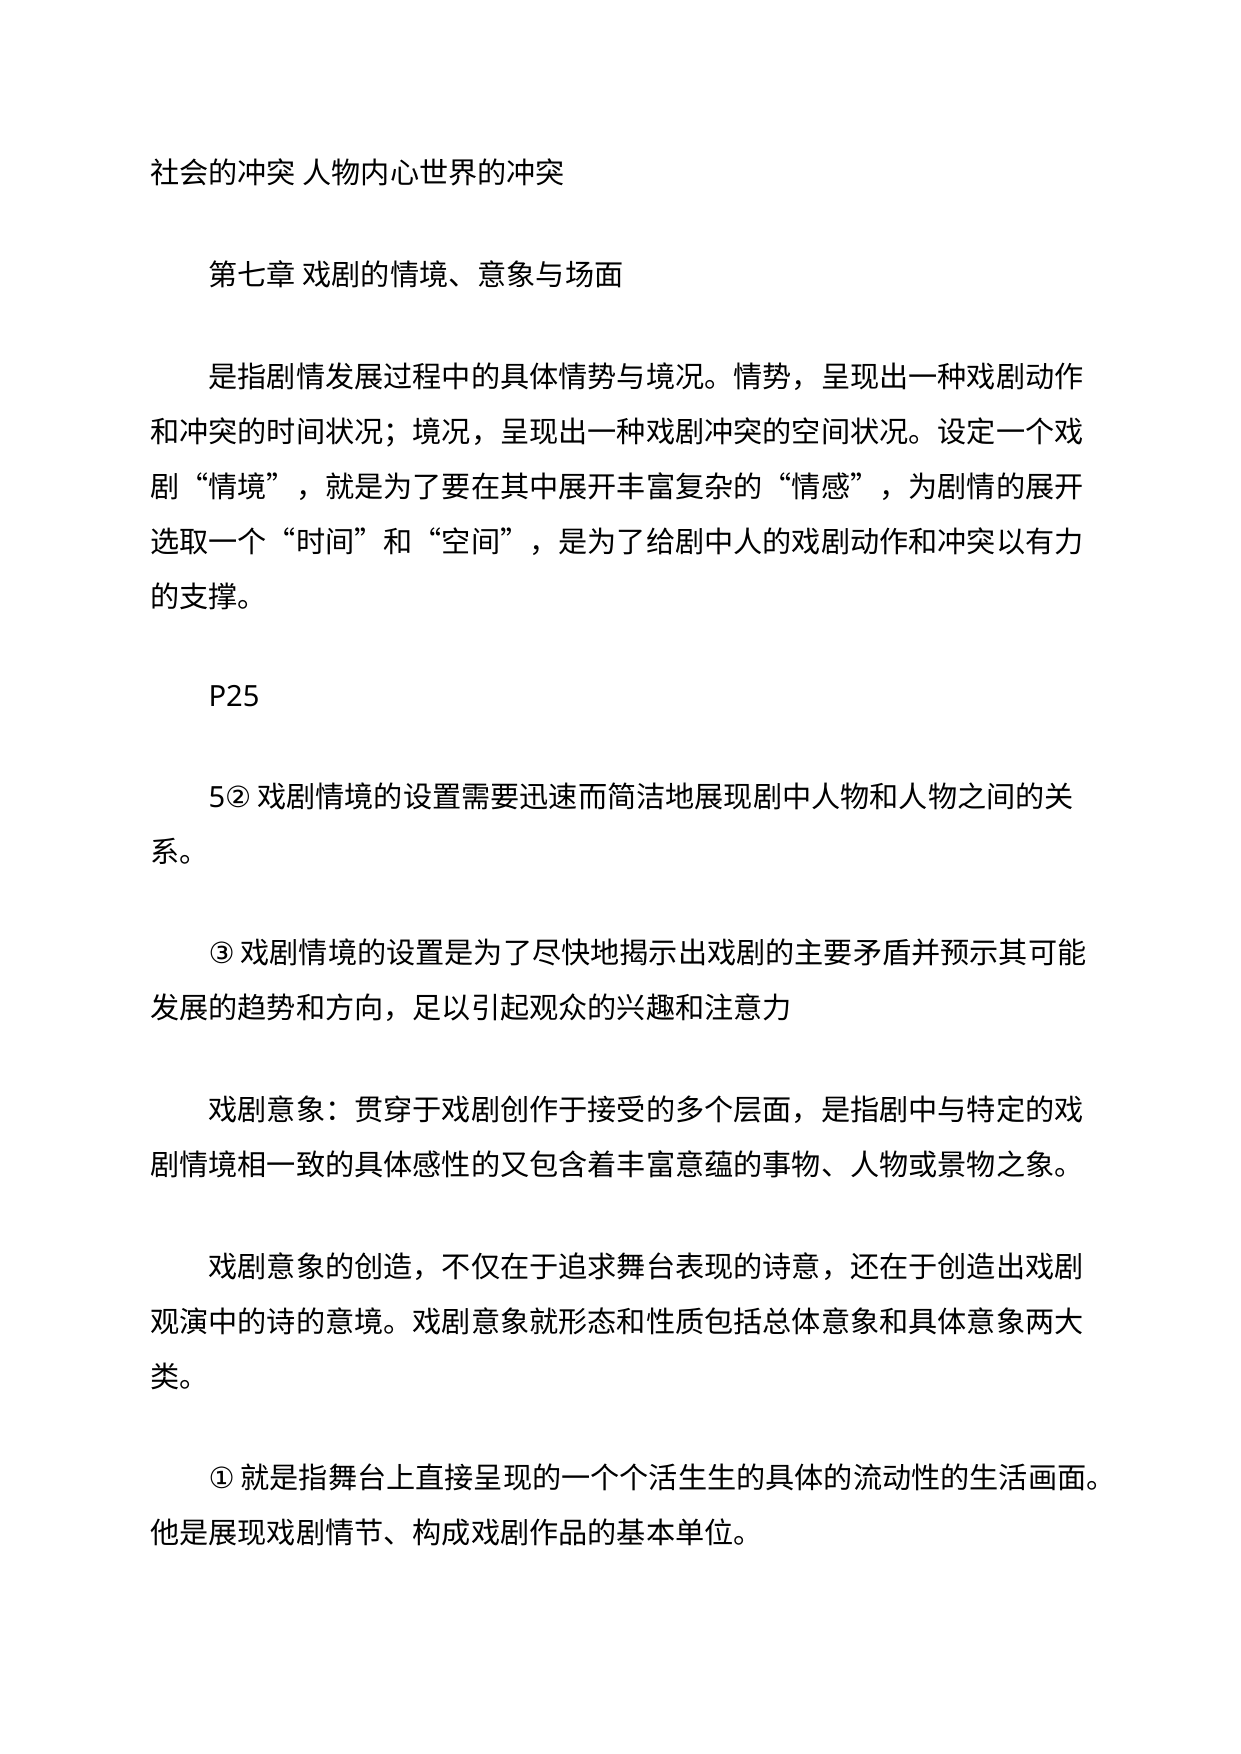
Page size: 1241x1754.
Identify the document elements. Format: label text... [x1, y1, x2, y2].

text 戏剧意象的创造，不仅在于追求舞台表现的诗意，还在于创造出戏剧观演中的诗的意境。戏剧意象就形态和性质包括总体意象和具体意象两大类。 [150, 1243, 1090, 1396]
text 是指剧情发展过程中的具体情势与境况。情势，呈现出一种戏剧动作和冲突的时间状况；境况，呈现出一种戏剧冲突的空间状况。设定一个戏剧“情境”，就是为了要在其中展开丰富复杂的“情感”，为剧情的展开选取一个“时间”和“空间”，是为了给剧中人的戏剧动作和冲突以有力的支撑。 [150, 353, 1090, 615]
text 5②戏剧情境的设置需要迅速而简洁地展现剧中人物和人物之间的关系。 [150, 773, 1090, 871]
text P25 [150, 675, 1090, 714]
text 戏剧意象：贯穿于戏剧创作于接受的多个层面，是指剧中与特定的戏剧情境相一致的具体感性的又包含着丰富意蕴的事物、人物或景物之象。 [150, 1087, 1090, 1184]
text ③戏剧情境的设置是为了尽快地揭示出戏剧的主要矛盾并预示其可能发展的趋势和方向，足以引起观众的兴趣和注意力 [150, 930, 1090, 1027]
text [150, 150, 1090, 192]
text 第七章 戏剧的情境、意象与场面 [150, 252, 1090, 294]
text ①就是指舞台上直接呈现的一个个活生生的具体的流动性的生活画面。他是展现戏剧情节、构成戏剧作品的基本单位。 [150, 1455, 1090, 1552]
